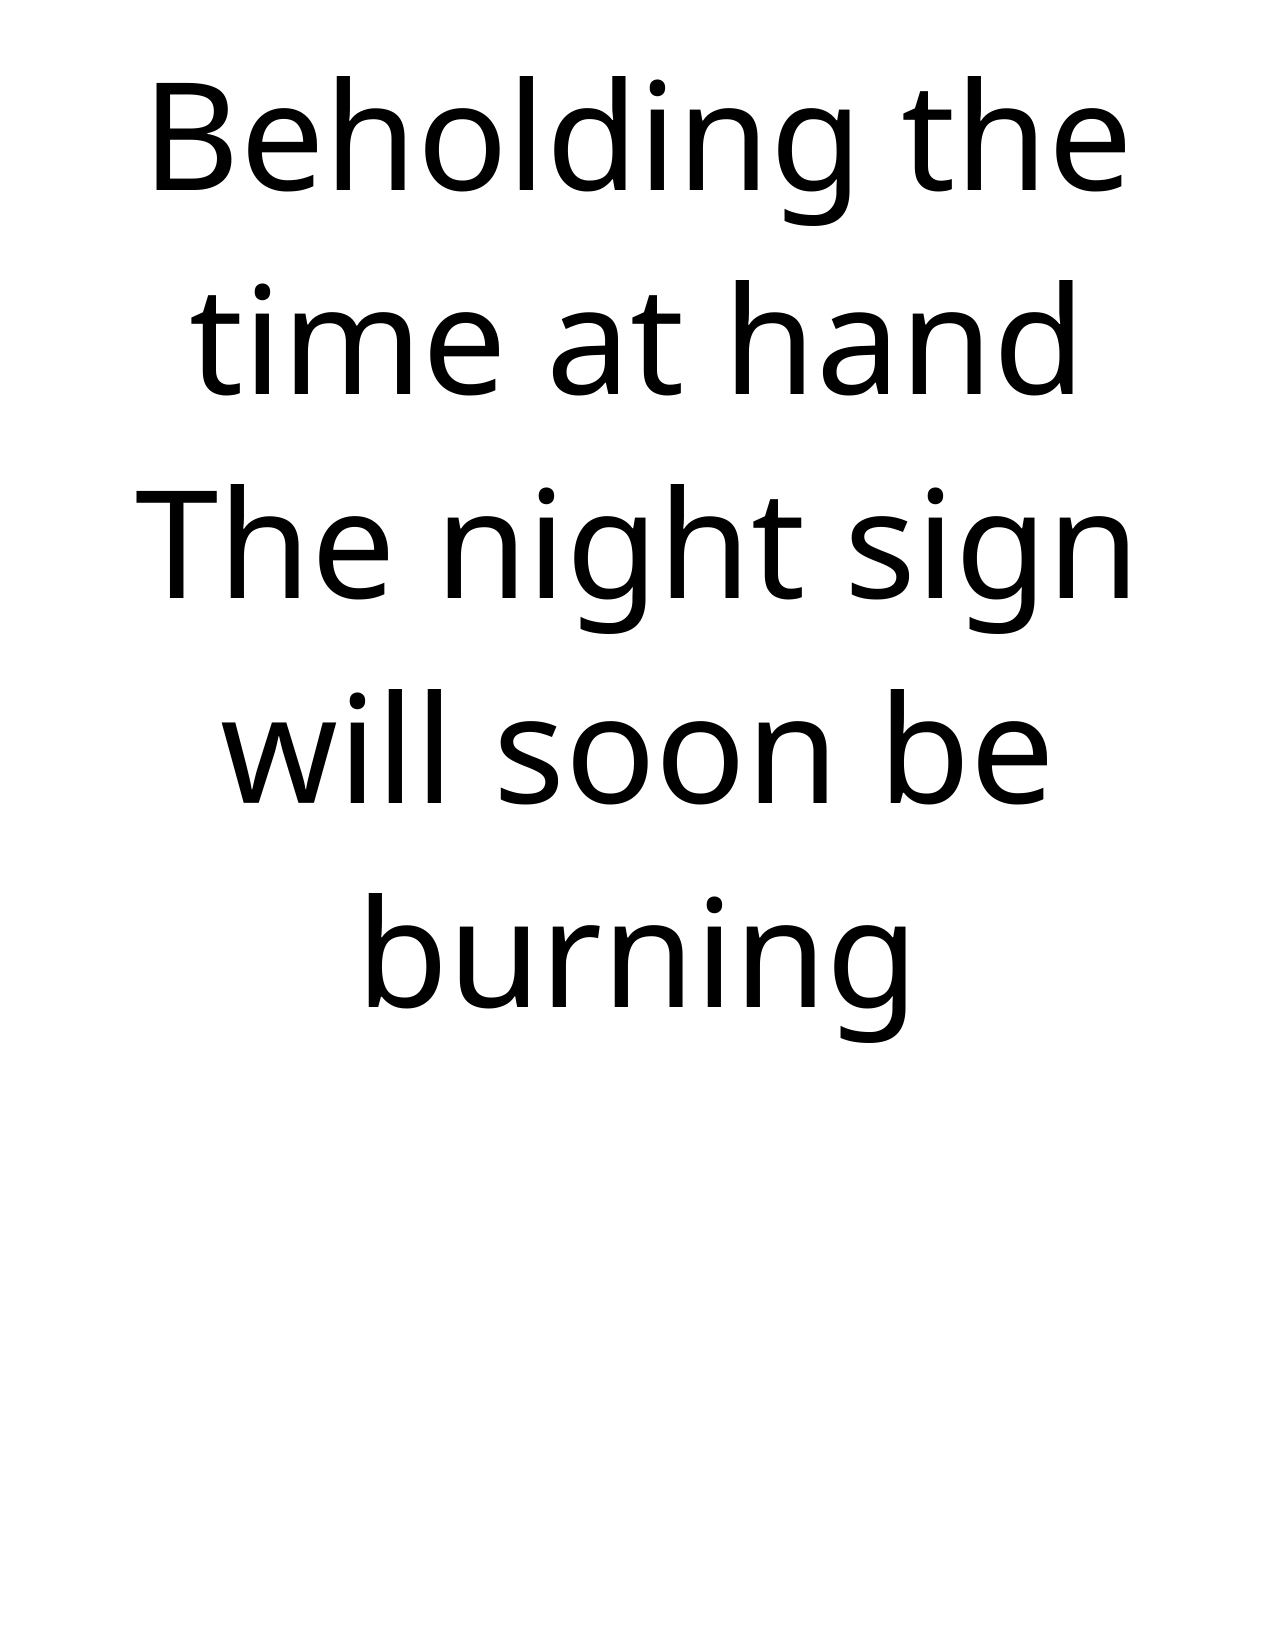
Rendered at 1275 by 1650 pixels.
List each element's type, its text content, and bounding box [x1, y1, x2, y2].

text Beholding the time at hand [26, 30, 1249, 438]
text The night sign will soon be burning [26, 438, 1249, 1051]
